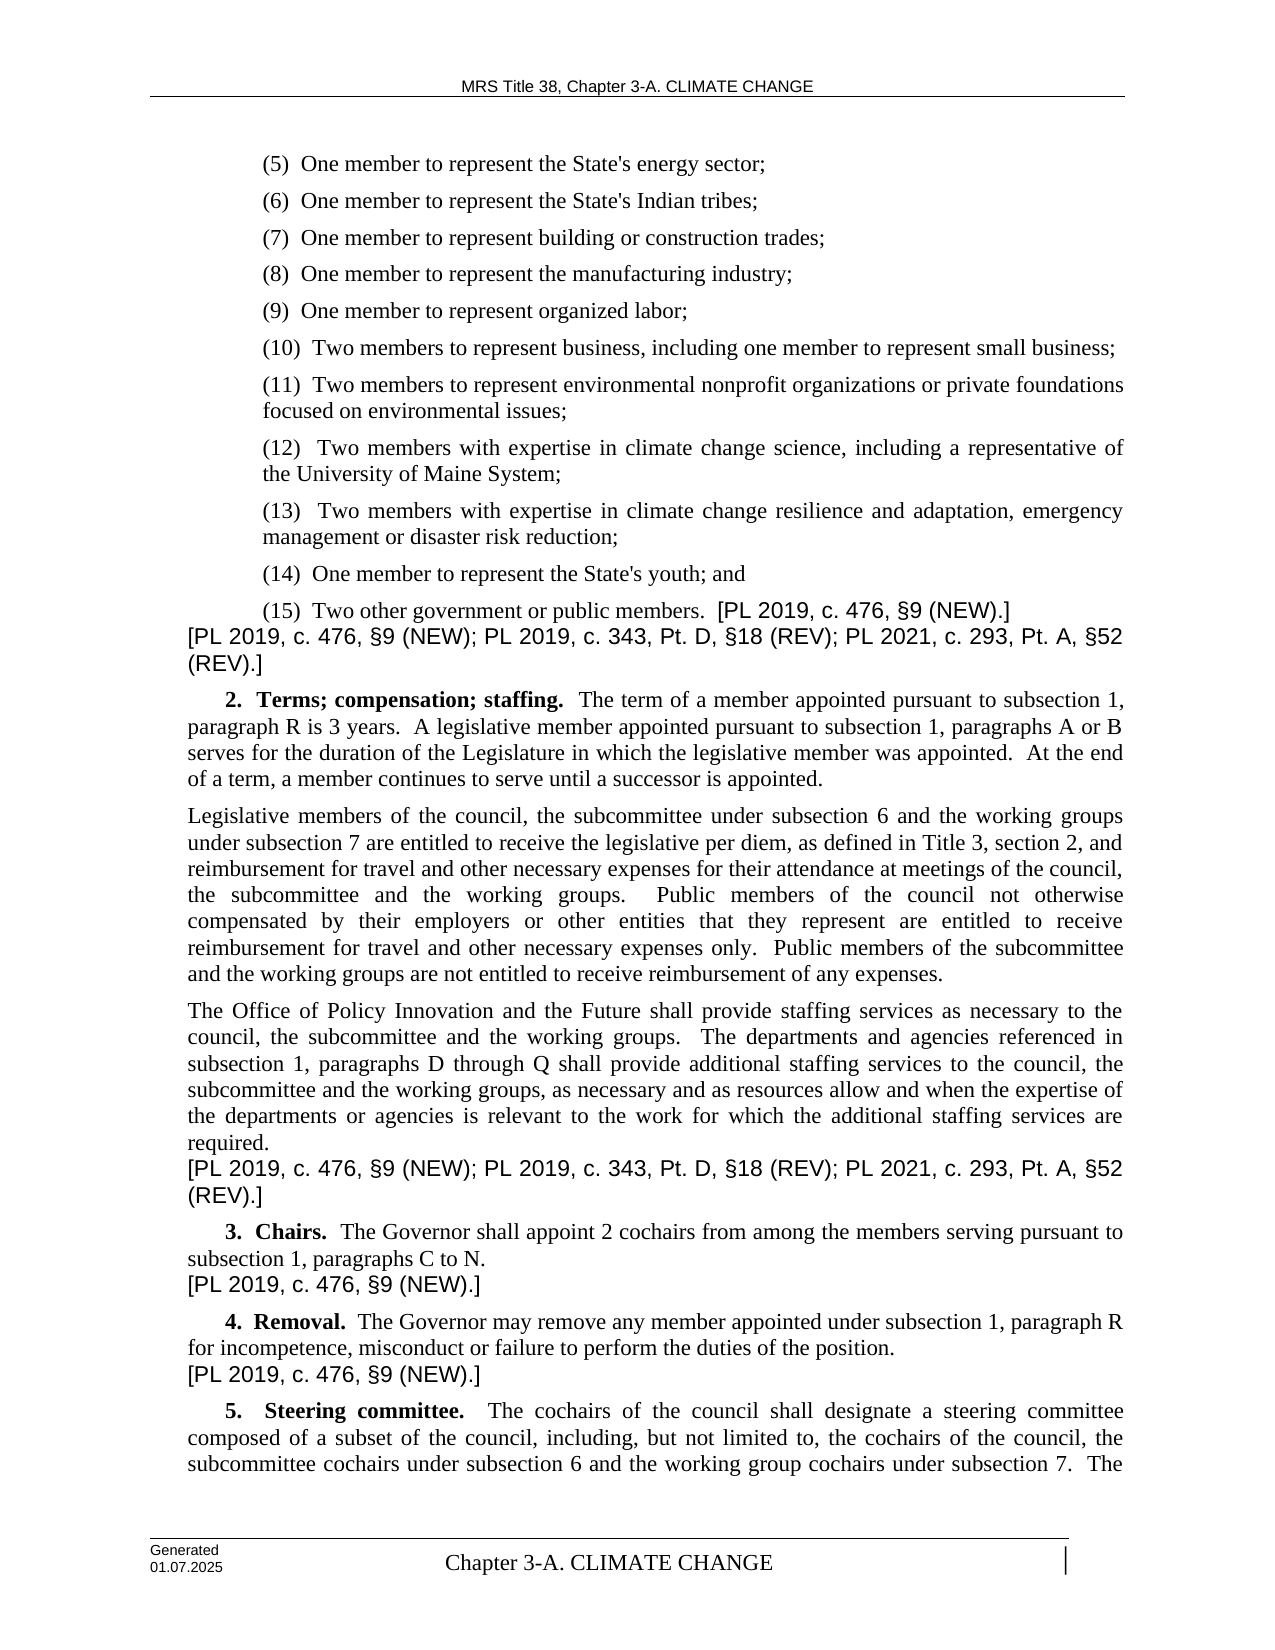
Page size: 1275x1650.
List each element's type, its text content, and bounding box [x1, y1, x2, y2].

text (5) One member to represent the State's energy sector; [262, 150, 1125, 176]
text (13) Two members with expertise in climate change resilience and adaptation, emergency management or disaster risk reduction; [262, 497, 1125, 549]
text 3. Chairs. The Governor shall appoint 2 cochairs from among the members serving pursuant to subsection 1, paragraphs C to N. [187, 1218, 1125, 1271]
text (7) One member to represent building or construction trades; [262, 223, 1125, 250]
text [187, 1397, 1125, 1476]
text [PL 2019, c. 476, §9 (NEW); PL 2019, c. 343, Pt. D, §18 (REV); PL 2021, c. 293, Pt. A, §52 (REV).] [187, 1155, 1125, 1208]
text [PL 2019, c. 476, §9 (NEW); PL 2019, c. 343, Pt. D, §18 (REV); PL 2021, c. 293, Pt. A, §52 (REV).] [187, 623, 1125, 676]
text The Office of Policy Innovation and the Future shall provide staffing services as necessary to the council, the subcommittee and the working groups. The departments and agencies referenced in subsection 1, paragraphs D through Q shall provide additional staffing services to the council, the subcommittee and the working groups, as necessary and as resources allow and when the expertise of the departments or agencies is relevant to the work for which the additional staffing services are required. [187, 997, 1125, 1155]
text (8) One member to represent the manufacturing industry; [262, 260, 1125, 287]
text (10) Two members to represent business, including one member to represent small business; [262, 334, 1125, 360]
text (15) Two other government or public members. [PL 2019, c. 476, §9 (NEW).] [262, 597, 1125, 623]
text [PL 2019, c. 476, §9 (NEW).] [187, 1271, 1125, 1297]
text (12) Two members with expertise in climate change science, including a representative of the University of Maine System; [262, 434, 1125, 486]
text Legislative members of the council, the subcommittee under subsection 6 and the working groups under subsection 7 are entitled to receive the legislative per diem, as defined in Title 3, section 2, and reimbursement for travel and other necessary expenses for their attendance at meetings of the council, the subcommittee and the working groups. Public members of the council not otherwise compensated by their employers or other entities that they represent are entitled to receive reimbursement for travel and other necessary expenses only. Public members of the subcommittee and the working groups are not entitled to receive reimbursement of any expenses. [187, 802, 1125, 987]
text (9) One member to represent organized labor; [262, 297, 1125, 323]
text (11) Two members to represent environmental nonprofit organizations or private foundations focused on environmental issues; [262, 371, 1125, 423]
text [PL 2019, c. 476, §9 (NEW).] [187, 1361, 1125, 1387]
text 2. Terms; compensation; staffing. The term of a member appointed pursuant to subsection 1, paragraph R is 3 years. A legislative member appointed pursuant to subsection 1, paragraphs A or B serves for the duration of the Legislature in which the legislative member was appointed. At the end of a term, a member continues to serve until a successor is appointed. [187, 686, 1125, 792]
text (14) One member to represent the State's youth; and [262, 560, 1125, 586]
text 4. Removal. The Governor may remove any member appointed under subsection 1, paragraph R for incompetence, misconduct or failure to perform the duties of the position. [187, 1308, 1125, 1361]
text (6) One member to represent the State's Indian tribes; [262, 187, 1125, 213]
